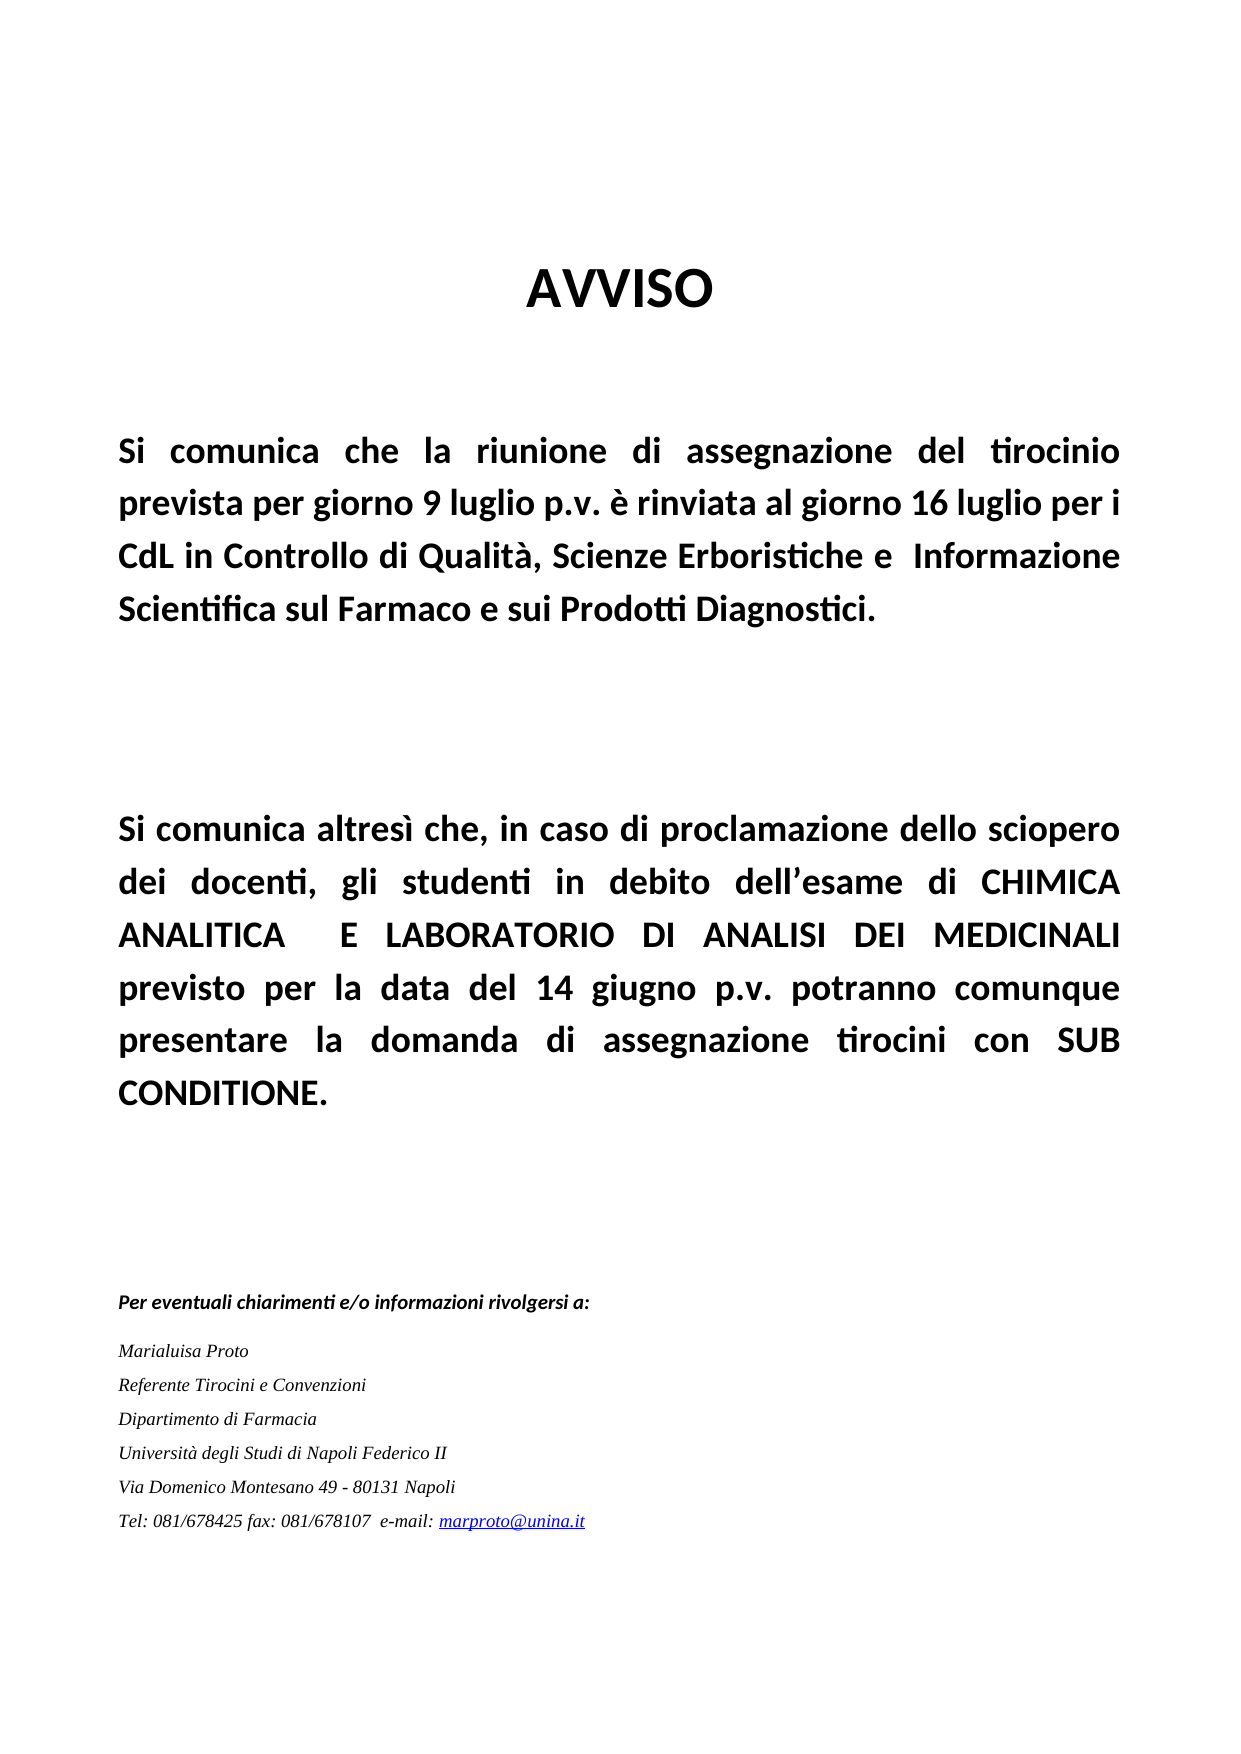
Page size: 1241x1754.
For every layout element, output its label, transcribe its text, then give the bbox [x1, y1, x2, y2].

text Via Domenico Montesano 49 - 80131 Napoli [118, 1476, 1122, 1497]
text AVVISO [118, 250, 1122, 322]
text Università degli Studi di Napoli Federico II [118, 1442, 1122, 1463]
text Tel: 081/678425 fax: 081/678107 e-mail: marproto@unina.it [118, 1510, 1122, 1531]
text Marialuisa Proto [118, 1339, 1122, 1361]
text Si comunica altresì che, in caso di proclamazione dello sciopero dei docenti, gli studenti in debito dell’esame di CHIMICA ANALITICA E LABORATORIO DI ANALISI DEI MEDICINALI previsto per la data del 14 giugno p.v. potranno comunque presentare la domanda di assegnazione tirocini con SUB CONDITIONE. [118, 805, 1122, 1115]
text Dipartimento di Farmacia [118, 1408, 1122, 1429]
text Referente Tirocini e Convenzioni [118, 1373, 1122, 1395]
text Per eventuali chiarimenti e/o informazioni rivolgersi a: [118, 1289, 1122, 1315]
text Si comunica che la riunione di assegnazione del tirocinio prevista per giorno 9 luglio p.v. è rinviata al giorno 16 luglio per i CdL in Controllo di Qualità, Scienze Erboristiche e Informazione Scientifica sul Farmaco e sui Prodotti Diagnostici. [118, 427, 1122, 631]
